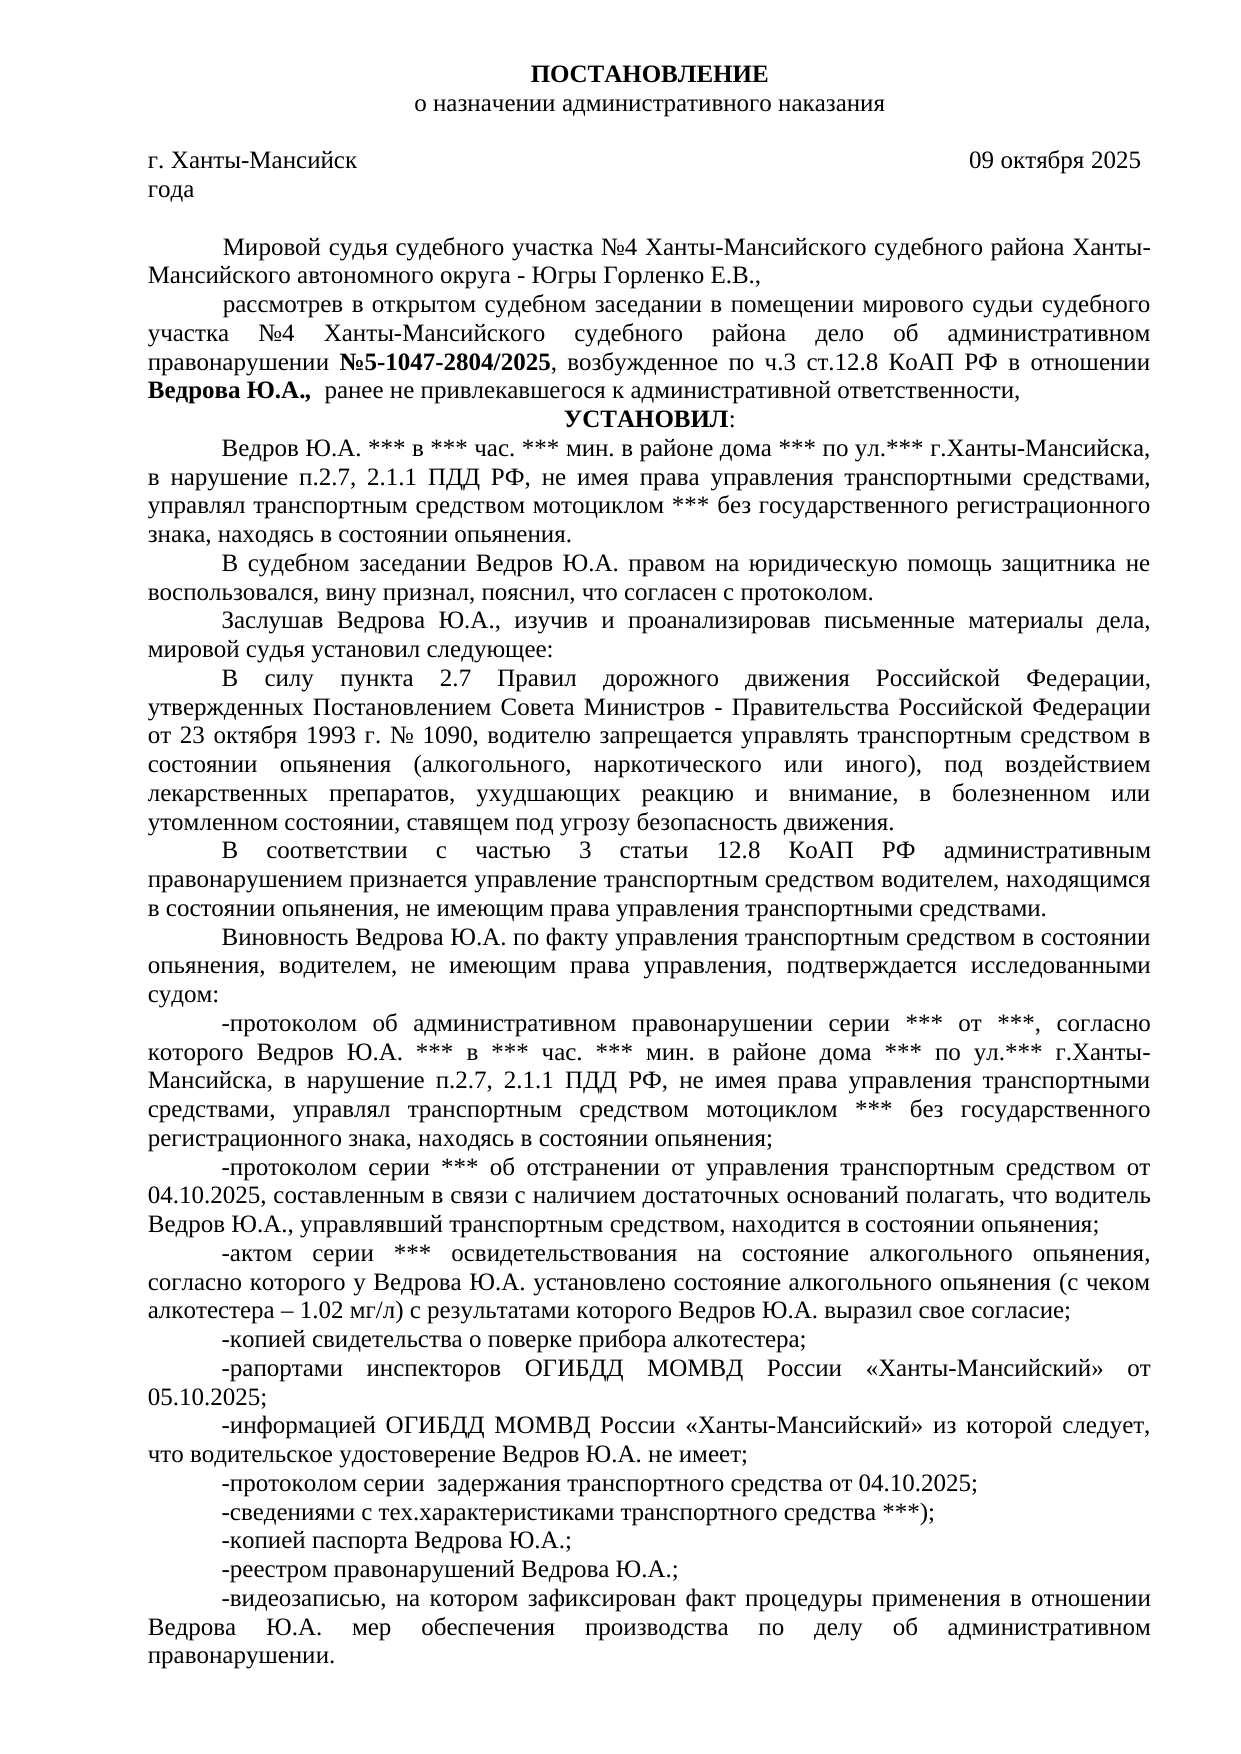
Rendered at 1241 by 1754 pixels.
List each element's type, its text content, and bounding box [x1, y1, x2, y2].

text -актом серии *** освидетельствования на состояние алкогольного опьянения, согласно которого у Ведрова Ю.А. установлено состояние алкогольного опьянения (с чеком алкотестера – 1.02 мг/л) с результатами которого Ведров Ю.А. выразил свое согласие; [148, 1238, 1152, 1324]
text -копией свидетельства о поверке прибора алкотестера; [148, 1324, 1152, 1353]
text Виновность Ведрова Ю.А. по факту управления транспортным средством в состоянии опьянения, водителем, не имеющим права управления, подтверждается исследованными судом: [148, 922, 1152, 1008]
text -видеозаписью, на котором зафиксирован факт процедуры применения в отношении Ведрова Ю.А. мер обеспечения производства по делу об административном правонарушении. [148, 1583, 1152, 1669]
text Мировой судья судебного участка №4 Ханты-Мансийского судебного района Ханты-Мансийского автономного округа - Югры Горленко Е.В., [148, 232, 1152, 289]
text -информацией ОГИБДД МОМВД России «Ханты-Мансийский» из которой следует, что водительское удостоверение Ведров Ю.А. не имеет; [148, 1410, 1152, 1468]
text В судебном заседании Ведров Ю.А. правом на юридическую помощь защитника не воспользовался, вину признал, пояснил, что согласен с протоколом. [148, 548, 1152, 605]
text -протоколом серии задержания транспортного средства от 04.10.2025; [148, 1468, 1152, 1497]
text -реестром правонарушений Ведрова Ю.А.; [148, 1554, 1152, 1583]
text -протоколом об административном правонарушении серии *** от ***, согласно которого Ведров Ю.А. *** в *** час. *** мин. в районе дома *** по ул.*** г.Ханты-Мансийска, в нарушение п.2.7, 2.1.1 ПДД РФ, не имея права управления транспортными средствами, управлял транспортным средством мотоциклом *** без государственного регистрационного знака, находясь в состоянии опьянения; [148, 1008, 1152, 1152]
text УСТАНОВИЛ: [148, 404, 1152, 433]
text о назначении административного наказания [148, 88, 1152, 117]
text В соответствии с частью 3 статьи 12.8 КоАП РФ административным правонарушением признается управление транспортным средством водителем, находящимся в состоянии опьянения, не имеющим права управления транспортными средствами. [148, 835, 1152, 922]
text Заслушав Ведрова Ю.А., изучив и проанализировав письменные материалы дела, мировой судья установил следующее: [148, 605, 1152, 663]
text -копией паспорта Ведрова Ю.А.; [148, 1525, 1152, 1554]
title ПОСТАНОВЛЕНИЕ [148, 59, 1152, 88]
text г. Ханты-Мансийск 09 октября 2025 года [148, 145, 1152, 203]
text Ведров Ю.А. *** в *** час. *** мин. в районе дома *** по ул.*** г.Ханты-Мансийска, в нарушение п.2.7, 2.1.1 ПДД РФ, не имея права управления транспортными средствами, управлял транспортным средством мотоциклом *** без государственного регистрационного знака, находясь в состоянии опьянения. [148, 433, 1152, 548]
text рассмотрев в открытом судебном заседании в помещении мирового судьи судебного участка №4 Ханты-Мансийского судебного района дело об административном правонарушении №5-1047-2804/2025, возбужденное по ч.3 ст.12.8 КоАП РФ в отношении Ведрова Ю.А., ранее не привлекавшегося к административной ответственности, [148, 289, 1152, 404]
text -сведениями с тех.характеристиками транспортного средства ***); [148, 1497, 1152, 1525]
text В силу пункта 2.7 Правил дорожного движения Российской Федерации, утвержденных Постановлением Совета Министров - Правительства Российской Федерации от 23 октября 1993 г. № 1090, водителю запрещается управлять транспортным средством в состоянии опьянения (алкогольного, наркотического или иного), под воздействием лекарственных препаратов, ухудшающих реакцию и внимание, в болезненном или утомленном состоянии, ставящем под угрозу безопасность движения. [148, 663, 1152, 835]
text -рапортами инспекторов ОГИБДД МОМВД России «Ханты-Мансийский» от 05.10.2025; [148, 1353, 1152, 1410]
text -протоколом серии *** об отстранении от управления транспортным средством от 04.10.2025, составленным в связи с наличием достаточных оснований полагать, что водитель Ведров Ю.А., управлявший транспортным средством, находится в состоянии опьянения; [148, 1152, 1152, 1238]
